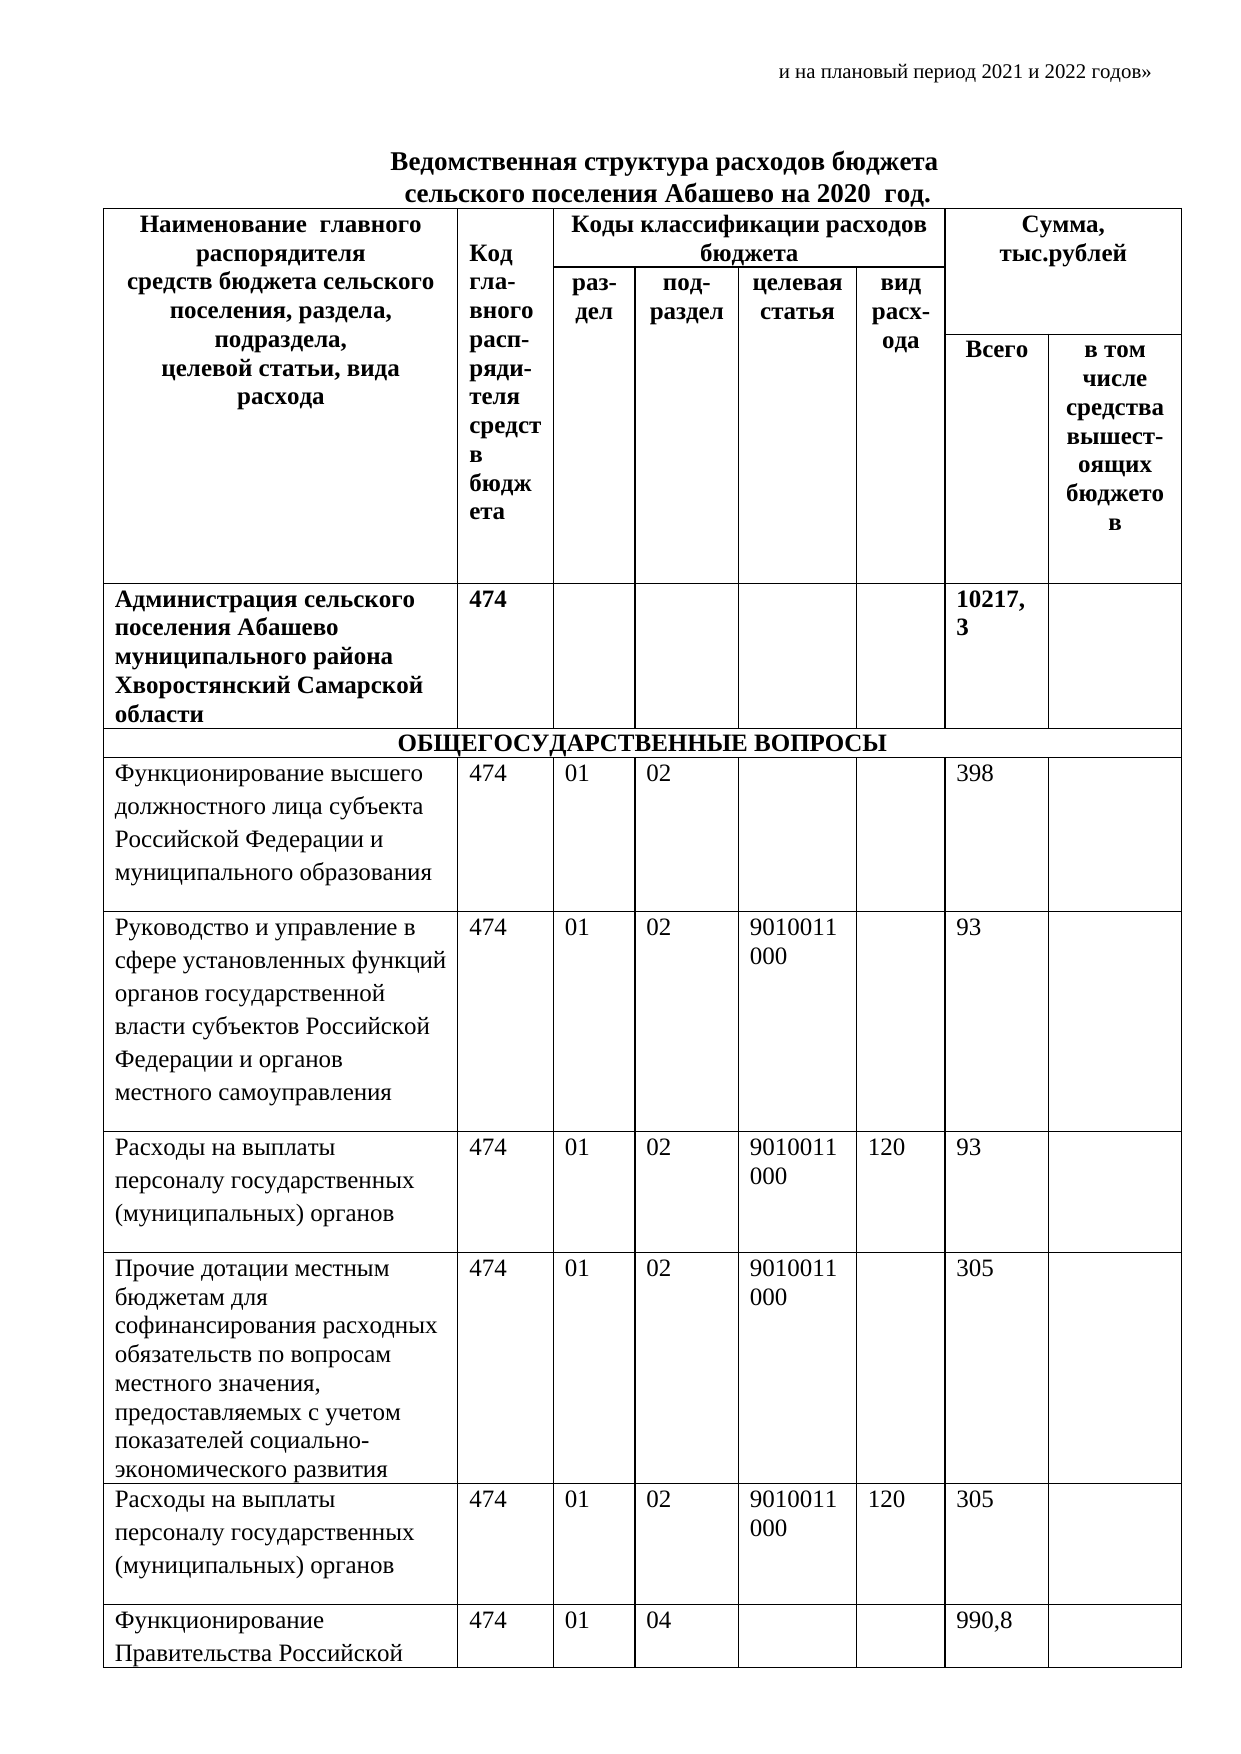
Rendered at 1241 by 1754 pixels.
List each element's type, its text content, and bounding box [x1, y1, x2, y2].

table_cell 01 [554, 912, 634, 1131]
table_header Коды классификации расходов бюджета [554, 209, 944, 266]
table_cell [1049, 1253, 1181, 1483]
table_cell Руководство и управление в сфере установленных функций органов государственной власти субъектов Российской Федерации и органов местного самоуправления [104, 912, 457, 1131]
table_cell 93 [946, 1132, 1048, 1252]
table_cell в том числе средства вышест-оящих бюджетов [1049, 335, 1181, 583]
table_header Cумма, тыс.рублей [946, 209, 1181, 333]
table_cell 9010011000 [739, 1132, 856, 1252]
table_cell Функционирование высшего должностного лица субъекта Российской Федерации и муниципального образования [104, 758, 457, 911]
table_cell [739, 584, 856, 727]
table_cell Прочие дотации местным бюджетам для софинансирования расходных обязательств по вопросам местного значения, предоставляемых с учетом показателей социально-экономического развития [104, 1253, 457, 1483]
table_cell [1049, 1605, 1181, 1667]
table_cell 474 [458, 758, 553, 911]
table_cell 02 [636, 1132, 738, 1252]
table_cell 04 [636, 1605, 738, 1667]
table_cell [554, 584, 634, 727]
table_cell 02 [636, 758, 738, 911]
table_cell 474 [458, 1253, 553, 1483]
table_cell [636, 584, 738, 727]
table_cell [857, 912, 944, 1131]
table_cell Администрация сельского поселения Абашево муниципального района Хворостянский Самарской области [104, 584, 457, 727]
table_cell [857, 1253, 944, 1483]
table_cell [1049, 584, 1181, 727]
table_cell 474 [458, 1484, 553, 1604]
table_cell [739, 758, 856, 911]
table_cell 474 [458, 1605, 553, 1667]
table_cell 120 [857, 1484, 944, 1604]
table_cell Расходы на выплаты персоналу государственных (муниципальных) органов [104, 1484, 457, 1604]
table_cell [1049, 1132, 1181, 1252]
table_cell 10217,3 [946, 584, 1048, 727]
table_cell 01 [554, 1253, 634, 1483]
table_cell 120 [857, 1132, 944, 1252]
table_cell 990,8 [946, 1605, 1048, 1667]
table_cell [1049, 912, 1181, 1131]
table_cell раз-дел [554, 268, 634, 583]
table_header Наименование главного распорядителя средств бюджета сельского поселения, раздела, подраздела, целевой статьи, вида расхода [104, 209, 457, 583]
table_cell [104, 1605, 457, 1667]
table_cell целевая статья [739, 268, 856, 583]
table_cell вид расх-ода [857, 268, 944, 583]
table_cell 398 [946, 758, 1048, 911]
table_cell 305 [946, 1253, 1048, 1483]
table_cell Расходы на выплаты персоналу государственных (муниципальных) органов [104, 1132, 457, 1252]
table_cell 9010011000 [739, 912, 856, 1131]
table_cell под-раздел [636, 268, 738, 583]
text и на плановый период 2021 и 2022 годов» [177, 59, 1152, 83]
table_cell 474 [458, 1132, 553, 1252]
table_cell 9010011000 [739, 1484, 856, 1604]
table_cell Всего [946, 335, 1048, 583]
table_cell [857, 758, 944, 911]
table_cell 474 [458, 584, 553, 727]
table_cell 9010011000 [739, 1253, 856, 1483]
table_cell 02 [636, 1484, 738, 1604]
table_cell 01 [554, 1484, 634, 1604]
table_cell 93 [946, 912, 1048, 1131]
table_cell [857, 584, 944, 727]
table_cell 01 [554, 1132, 634, 1252]
table_cell 02 [636, 912, 738, 1131]
table_cell 02 [636, 1253, 738, 1483]
text сельского поселения Абашево на 2020 год. [177, 177, 1152, 208]
table_cell 01 [554, 1605, 634, 1667]
text Ведомственная структура расходов бюджета [177, 146, 1152, 177]
table_cell [739, 1605, 856, 1667]
table_cell [1049, 758, 1181, 911]
table_cell 474 [458, 912, 553, 1131]
table_cell [1049, 1484, 1181, 1604]
table_cell 305 [946, 1484, 1048, 1604]
table_header Код гла-вного расп-ряди-теля средств бюджета [458, 209, 553, 583]
table_cell 01 [554, 758, 634, 911]
table_cell [857, 1605, 944, 1667]
table_cell ОБЩЕГОСУДАРСТВЕННЫЕ ВОПРОСЫ [104, 729, 1181, 757]
